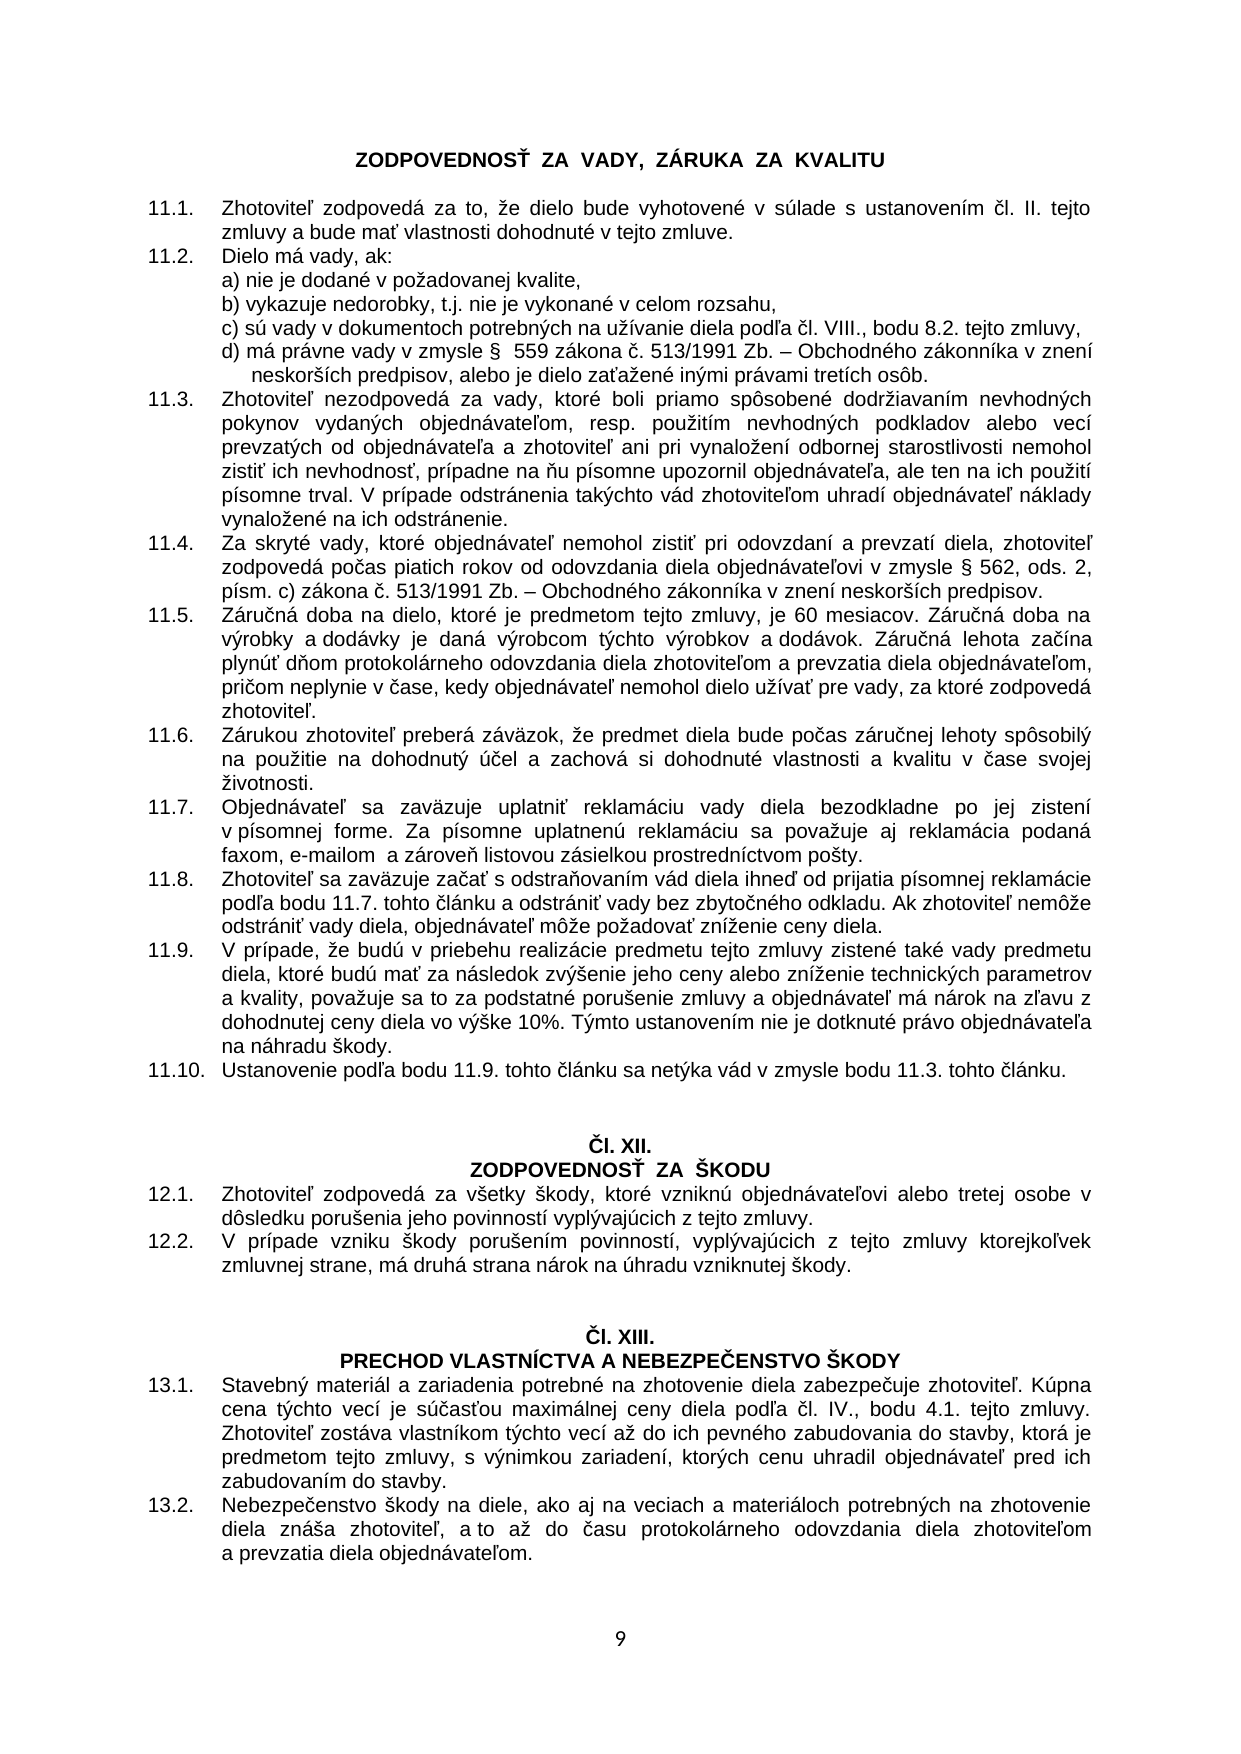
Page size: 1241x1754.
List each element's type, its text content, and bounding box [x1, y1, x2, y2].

text ZODPOVEDNOSŤ ZA ŠKODU [148, 1157, 1093, 1181]
text 11.8. Zhotoviteľ sa zaväzuje začať s odstraňovaním vád diela ihneď od prijatia písomnej reklamácie podľa bodu 11.7. tohto článku a odstrániť vady bez zbytočného odkladu. Ak zhotoviteľ nemôže odstrániť vady diela, objednávateľ môže požadovať zníženie ceny diela. [148, 866, 1093, 938]
text 13.1. Stavebný materiál a zariadenia potrebné na zhotovenie diela zabezpečuje zhotoviteľ. Kúpna cena týchto vecí je súčasťou maximálnej ceny diela podľa čl. IV., bodu 4.1. tejto zmluvy. Zhotoviteľ zostáva vlastníkom týchto vecí až do ich pevného zabudovania do stavby, ktorá je predmetom tejto zmluvy, s výnimkou zariadení, ktorých cenu uhradil objednávateľ pred ich zabudovaním do stavby. [148, 1373, 1093, 1493]
text 11.3. Zhotoviteľ nezodpovedá za vady, ktoré boli priamo spôsobené dodržiavaním nevhodných pokynov vydaných objednávateľom, resp. použitím nevhodných podkladov alebo vecí prevzatých od objednávateľa a zhotoviteľ ani pri vynaložení odbornej starostlivosti nemohol zistiť ich nevhodnosť, prípadne na ňu písomne upozornil objednávateľa, ale ten na ich použití písomne trval. V prípade odstránenia takýchto vád zhotoviteľom uhradí objednávateľ náklady vynaložené na ich odstránenie. [148, 387, 1093, 531]
text 11.6. Zárukou zhotoviteľ preberá záväzok, že predmet diela bude počas záručnej lehoty spôsobilý na použitie na dohodnutý účel a zachová si dohodnuté vlastnosti a kvalitu v čase svojej životnosti. [148, 723, 1093, 794]
text Čl. XIII. [148, 1325, 1093, 1349]
text 13.2. Nebezpečenstvo škody na diele, ako aj na veciach a materiáloch potrebných na zhotovenie diela znáša zhotoviteľ, a to až do času protokolárneho odovzdania diela zhotoviteľom a prevzatia diela objednávateľom. [148, 1493, 1093, 1565]
text a) nie je dodané v požadovanej kvalite, [148, 267, 1093, 291]
text PRECHOD VLASTNÍCTVA A NEBEZPEČENSTVO ŠKODY [148, 1349, 1093, 1373]
text ZODPOVEDNOSŤ ZA VADY, ZÁRUKA ZA KVALITU [148, 148, 1093, 172]
text 12.1. Zhotoviteľ zodpovedá za všetky škody, ktoré vzniknú objednávateľovi alebo tretej osobe v dôsledku porušenia jeho povinností vyplývajúcich z tejto zmluvy. [148, 1181, 1093, 1229]
text d) má právne vady v zmysle § 559 zákona č. 513/1991 Zb. – Obchodného zákonníka v znení neskorších predpisov, alebo je dielo zaťažené inými právami tretích osôb. [221, 339, 1093, 387]
text 11.4. Za skryté vady, ktoré objednávateľ nemohol zistiť pri odovzdaní a prevzatí diela, zhotoviteľ zodpovedá počas piatich rokov od odovzdania diela objednávateľovi v zmysle § 562, ods. 2, písm. c) zákona č. 513/1991 Zb. – Obchodného zákonníka v znení neskorších predpisov. [148, 531, 1093, 603]
text 11.1. Zhotoviteľ zodpovedá za to, že dielo bude vyhotovené v súlade s ustanovením čl. II. tejto zmluvy a bude mať vlastnosti dohodnuté v tejto zmluve. [148, 196, 1093, 243]
text b) vykazuje nedorobky, t.j. nie je vykonané v celom rozsahu, [221, 291, 1093, 315]
text 12.2. V prípade vzniku škody porušením povinností, vyplývajúcich z tejto zmluvy ktorejkoľvek zmluvnej strane, má druhá strana nárok na úhradu vzniknutej škody. [148, 1229, 1093, 1277]
text 11.7. Objednávateľ sa zaväzuje uplatniť reklamáciu vady diela bezodkladne po jej zistení v písomnej forme. Za písomne uplatnenú reklamáciu sa považuje aj reklamácia podaná faxom, e-mailom a zároveň listovou zásielkou prostredníctvom pošty. [148, 794, 1093, 866]
text c) sú vady v dokumentoch potrebných na užívanie diela podľa čl. VIII., bodu 8.2. tejto zmluvy, [221, 315, 1093, 339]
text 11.5. Záručná doba na dielo, ktoré je predmetom tejto zmluvy, je 60 mesiacov. Záručná doba na výrobky a dodávky je daná výrobcom týchto výrobkov a dodávok. Záručná lehota začína plynúť dňom protokolárneho odovzdania diela zhotoviteľom a prevzatia diela objednávateľom, pričom neplynie v čase, kedy objednávateľ nemohol dielo užívať pre vady, za ktoré zodpovedá zhotoviteľ. [148, 603, 1093, 723]
text 11.10. Ustanovenie podľa bodu 11.9. tohto článku sa netýka vád v zmysle bodu 11.3. tohto článku. [148, 1058, 1093, 1082]
text 11.2. Dielo má vady, ak: [148, 243, 1093, 267]
text 11.9. V prípade, že budú v priebehu realizácie predmetu tejto zmluvy zistené také vady predmetu diela, ktoré budú mať za následok zvýšenie jeho ceny alebo zníženie technických parametrov a kvality, považuje sa to za podstatné porušenie zmluvy a objednávateľ má nárok na zľavu z dohodnutej ceny diela vo výške 10%. Týmto ustanovením nie je dotknuté právo objednávateľa na náhradu škody. [148, 938, 1093, 1058]
text Čl. XII. [148, 1133, 1093, 1157]
